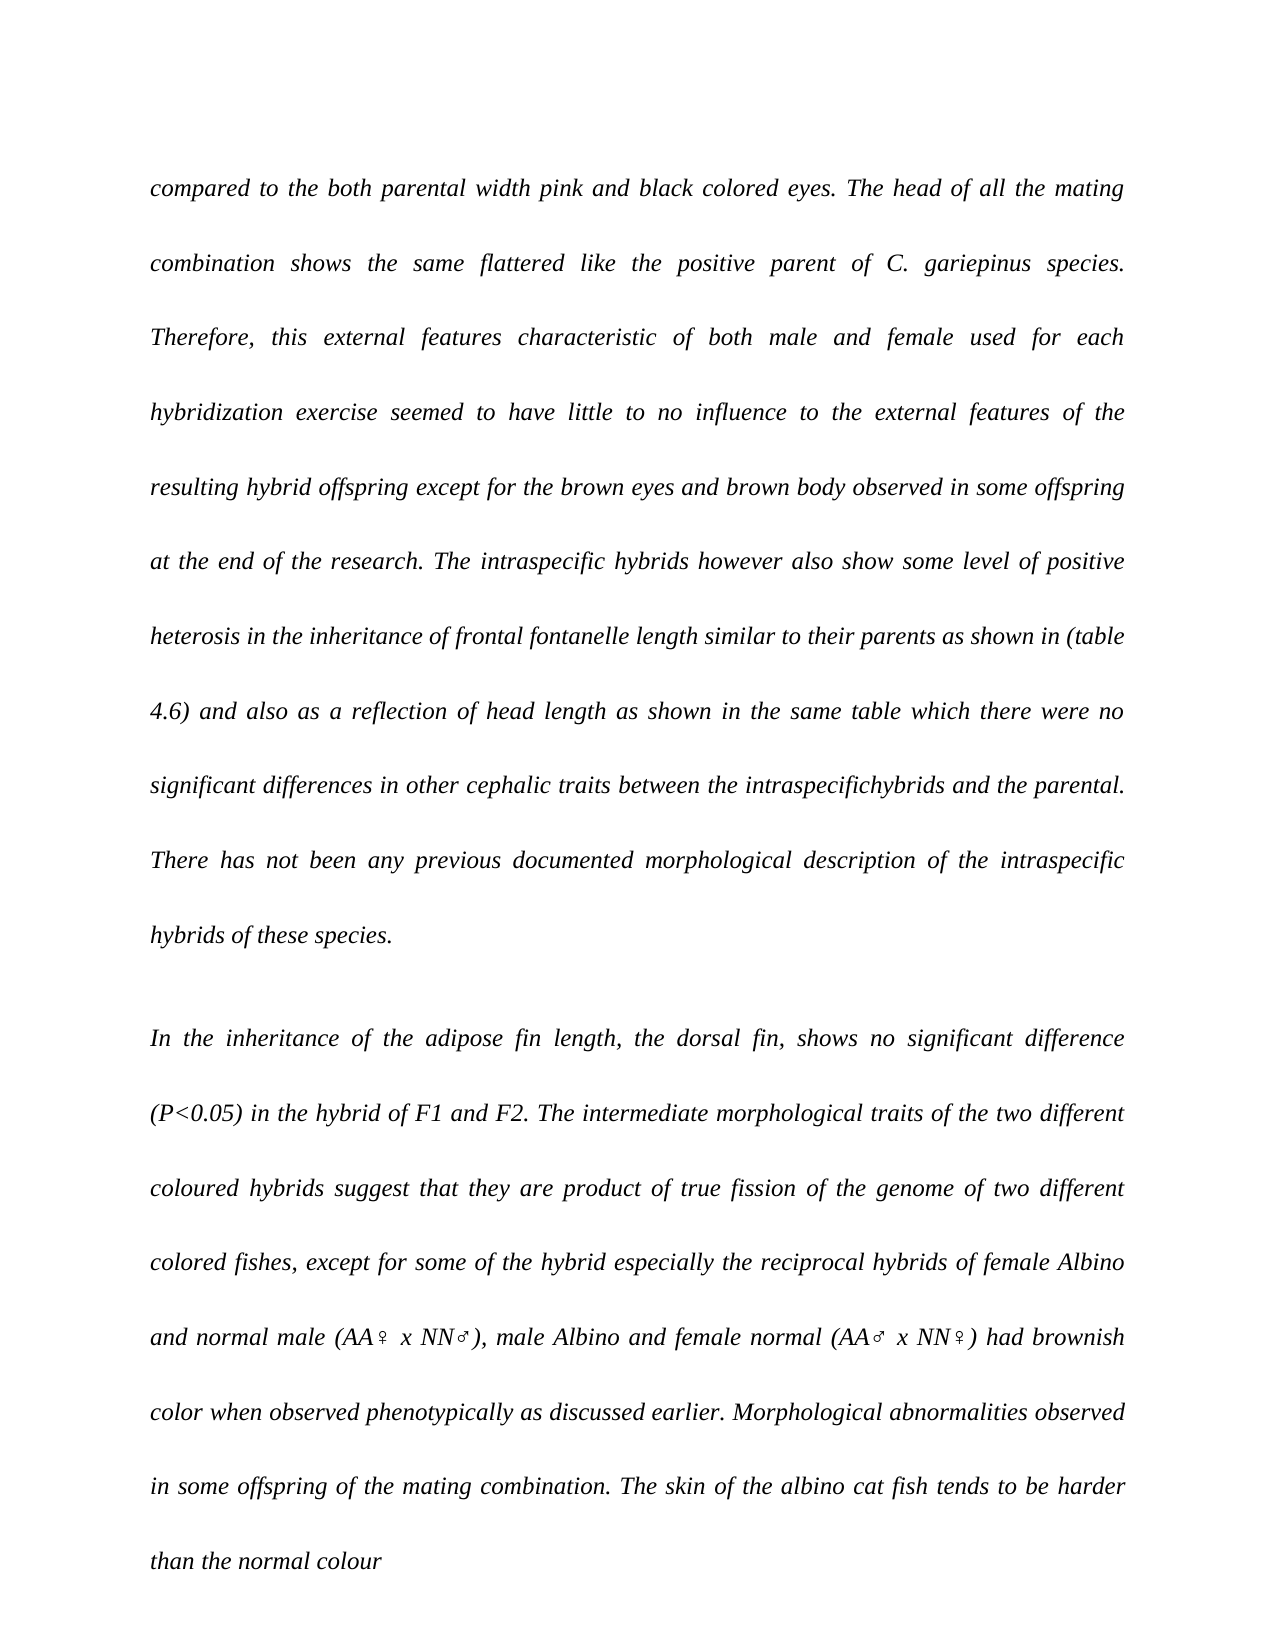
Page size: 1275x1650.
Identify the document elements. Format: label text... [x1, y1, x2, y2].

text compared to the both parental width pink and black colored eyes. The head of all the mating combination shows the same flattered like the positive parent of C. gariepinus species. Therefore, this external features characteristic of both male and female used for each hybridization exercise seemed to have little to no influence to the external features of the resulting hybrid offspring except for the brown eyes and brown body observed in some offspring at the end of the research. The intraspecific hybrids however also show some level of positive heterosis in the inheritance of frontal fontanelle length similar to their parents as shown in (table 4.6) and also as a reflection of head length as shown in the same table which there were no significant differences in other cephalic traits between the intraspecifichybrids and the parental. There has not been any previous documented morphological description of the intraspecific hybrids of these species. [150, 173, 1125, 948]
text In the inheritance of the adipose fin length, the dorsal fin, shows no significant difference (P<0.05) in the hybrid of F1 and F2. The intermediate morphological traits of the two different coloured hybrids suggest that they are product of true fission of the genome of two different colored fishes, except for some of the hybrid especially the reciprocal hybrids of female Albino and normal male (AA♀ x NN♂), male Albino and female normal (AA♂ x NN♀) had brownish color when observed phenotypically as discussed earlier. Morphological abnormalities observed in some offspring of the mating combination. The skin of the albino cat fish tends to be harder than the normal colour [150, 1023, 1126, 1575]
